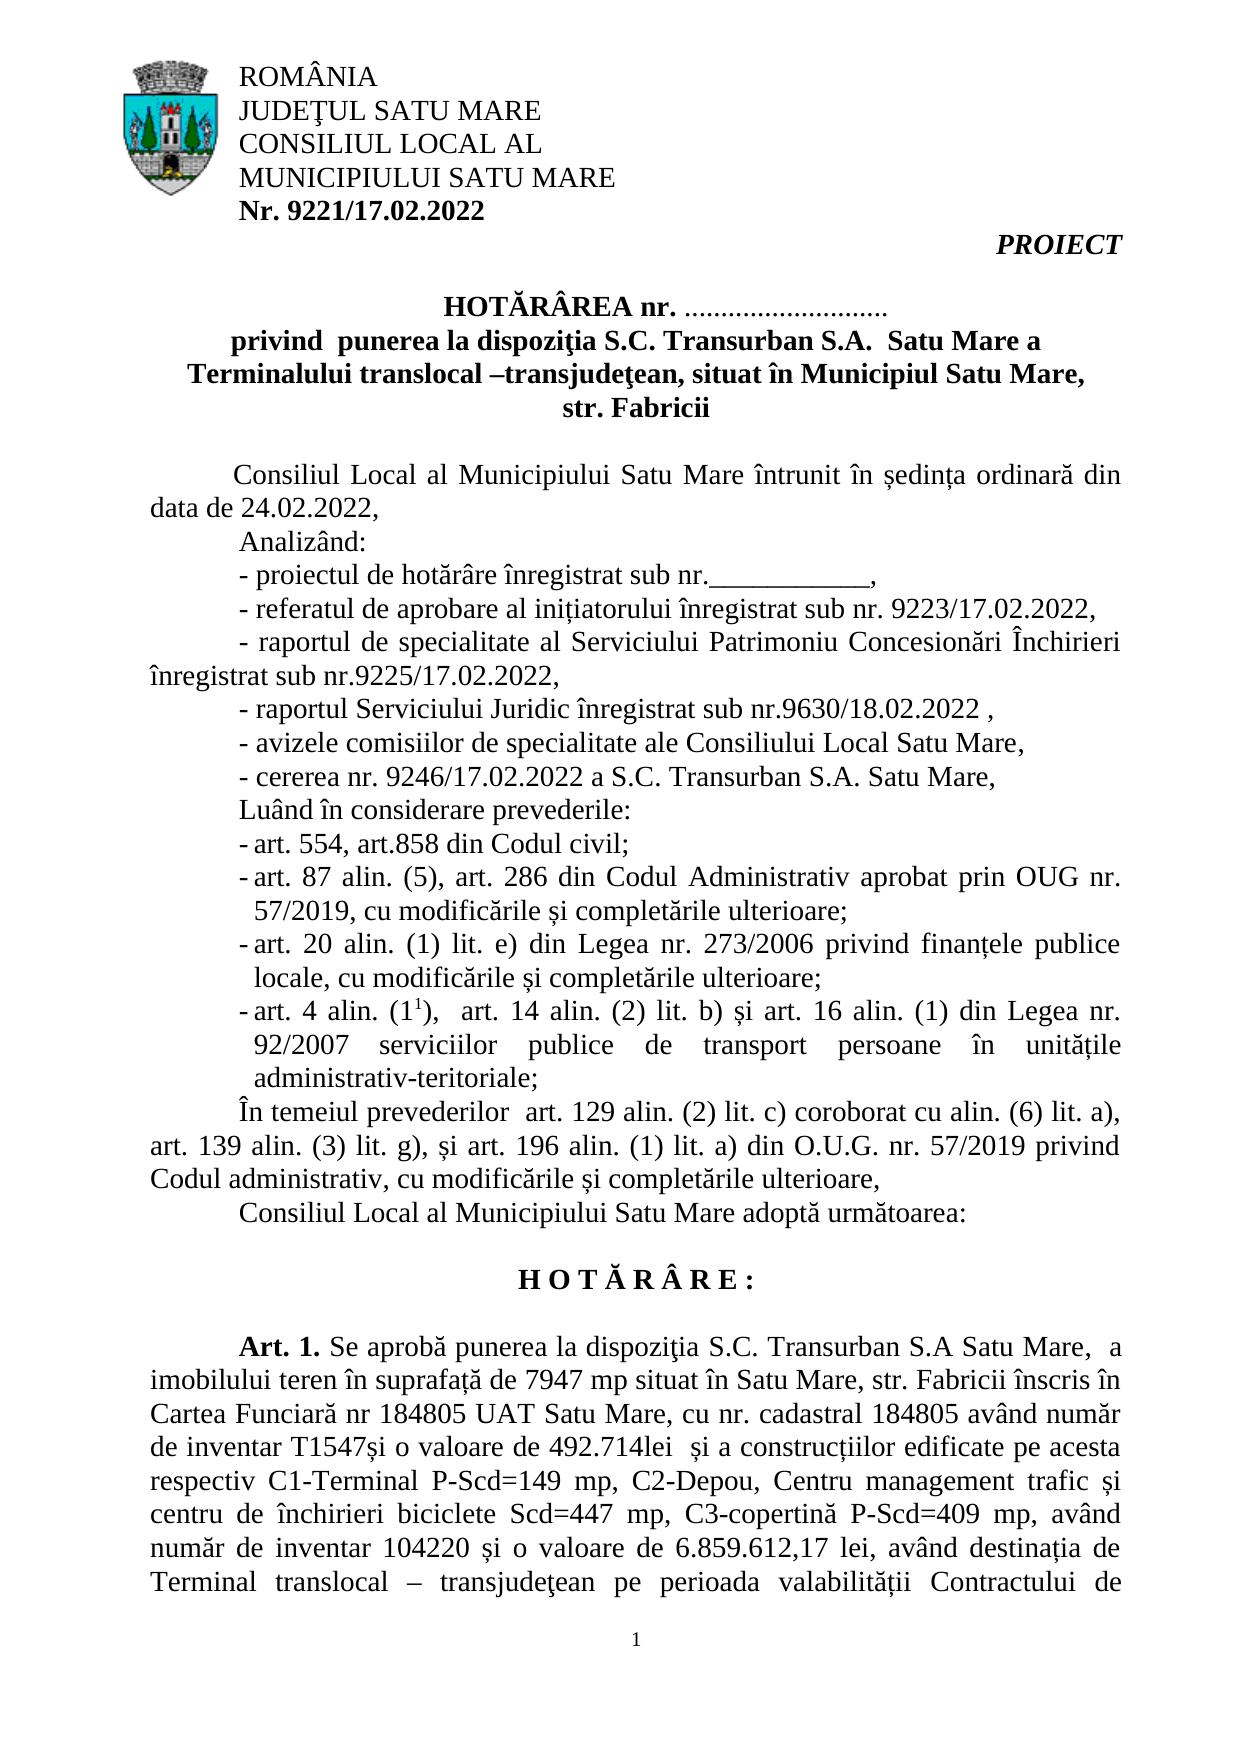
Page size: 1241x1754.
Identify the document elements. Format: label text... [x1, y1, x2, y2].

text Nr. 9221/17.02.2022 [150, 193, 1122, 227]
text Luând în considerare prevederile: [150, 792, 1122, 826]
text Consiliul Local al Municipiului Satu Mare întrunit în ședința ordinară din data de 24.02.2022, [150, 457, 1122, 524]
list art. 4 alin. (11), art. 14 alin. (2) lit. b) și art. 16 alin. (1) din Legea nr. 92/2007 serviciilor publice de transport persoane în unitățile administrativ-teritoriale; [239, 993, 1122, 1094]
text H O T Ă R Â R E : [150, 1262, 1122, 1295]
text - avizele comisiilor de specialitate ale Consiliului Local Satu Mare, [150, 725, 1122, 759]
text ROMÂNIA [219, 59, 1122, 93]
list art. 554, art.858 din Codul civil; [239, 826, 1122, 859]
list art. 87 alin. (5), art. 286 din Codul Administrativ aprobat prin OUG nr. 57/2019, cu modificările și completările ulterioare; [239, 859, 1122, 926]
list str. Fabricii [150, 390, 1122, 423]
text PROIECT [150, 227, 1122, 260]
text - referatul de aprobare al inițiatorului înregistrat sub nr. 9223/17.02.2022, [150, 591, 1122, 624]
text - proiectul de hotărâre înregistrat sub nr.___________, [150, 557, 1122, 591]
list art. 20 alin. (1) lit. e) din Legea nr. 273/2006 privind finanțele publice locale, cu modificările și completările ulterioare; [239, 926, 1122, 993]
picture [119, 58, 219, 198]
text Analizând: [150, 524, 1122, 557]
text JUDEŢUL SATU MARE [219, 93, 1122, 126]
text - raportul Serviciului Juridic înregistrat sub nr.9630/18.02.2022 , [150, 692, 1122, 725]
text - raportul de specialitate al Serviciului Patrimoniu Concesionări Închirieri înregistrat sub nr.9225/17.02.2022, [150, 624, 1122, 692]
text MUNICIPIULUI SATU MARE [219, 160, 1122, 193]
text Consiliul Local al Municipiului Satu Mare adoptă următoarea: [150, 1195, 1122, 1228]
list privind punerea la dispoziţia S.C. Transurban S.A. Satu Mare a Terminalului translocal –transjudeţean, situat în Municipiul Satu Mare, [150, 323, 1122, 390]
text HOTĂRÂREA nr. ............................ [150, 289, 1122, 323]
text - cererea nr. 9246/17.02.2022 a S.C. Transurban S.A. Satu Mare, [150, 759, 1122, 792]
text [150, 1329, 1122, 1597]
text CONSILIUL LOCAL AL [219, 126, 1122, 160]
text În temeiul prevederilor art. 129 alin. (2) lit. c) coroborat cu alin. (6) lit. a), art. 139 alin. (3) lit. g), și art. 196 alin. (1) lit. a) din O.U.G. nr. 57/2019 privind Codul administrativ, cu modificările și completările ulterioare, [150, 1094, 1122, 1195]
